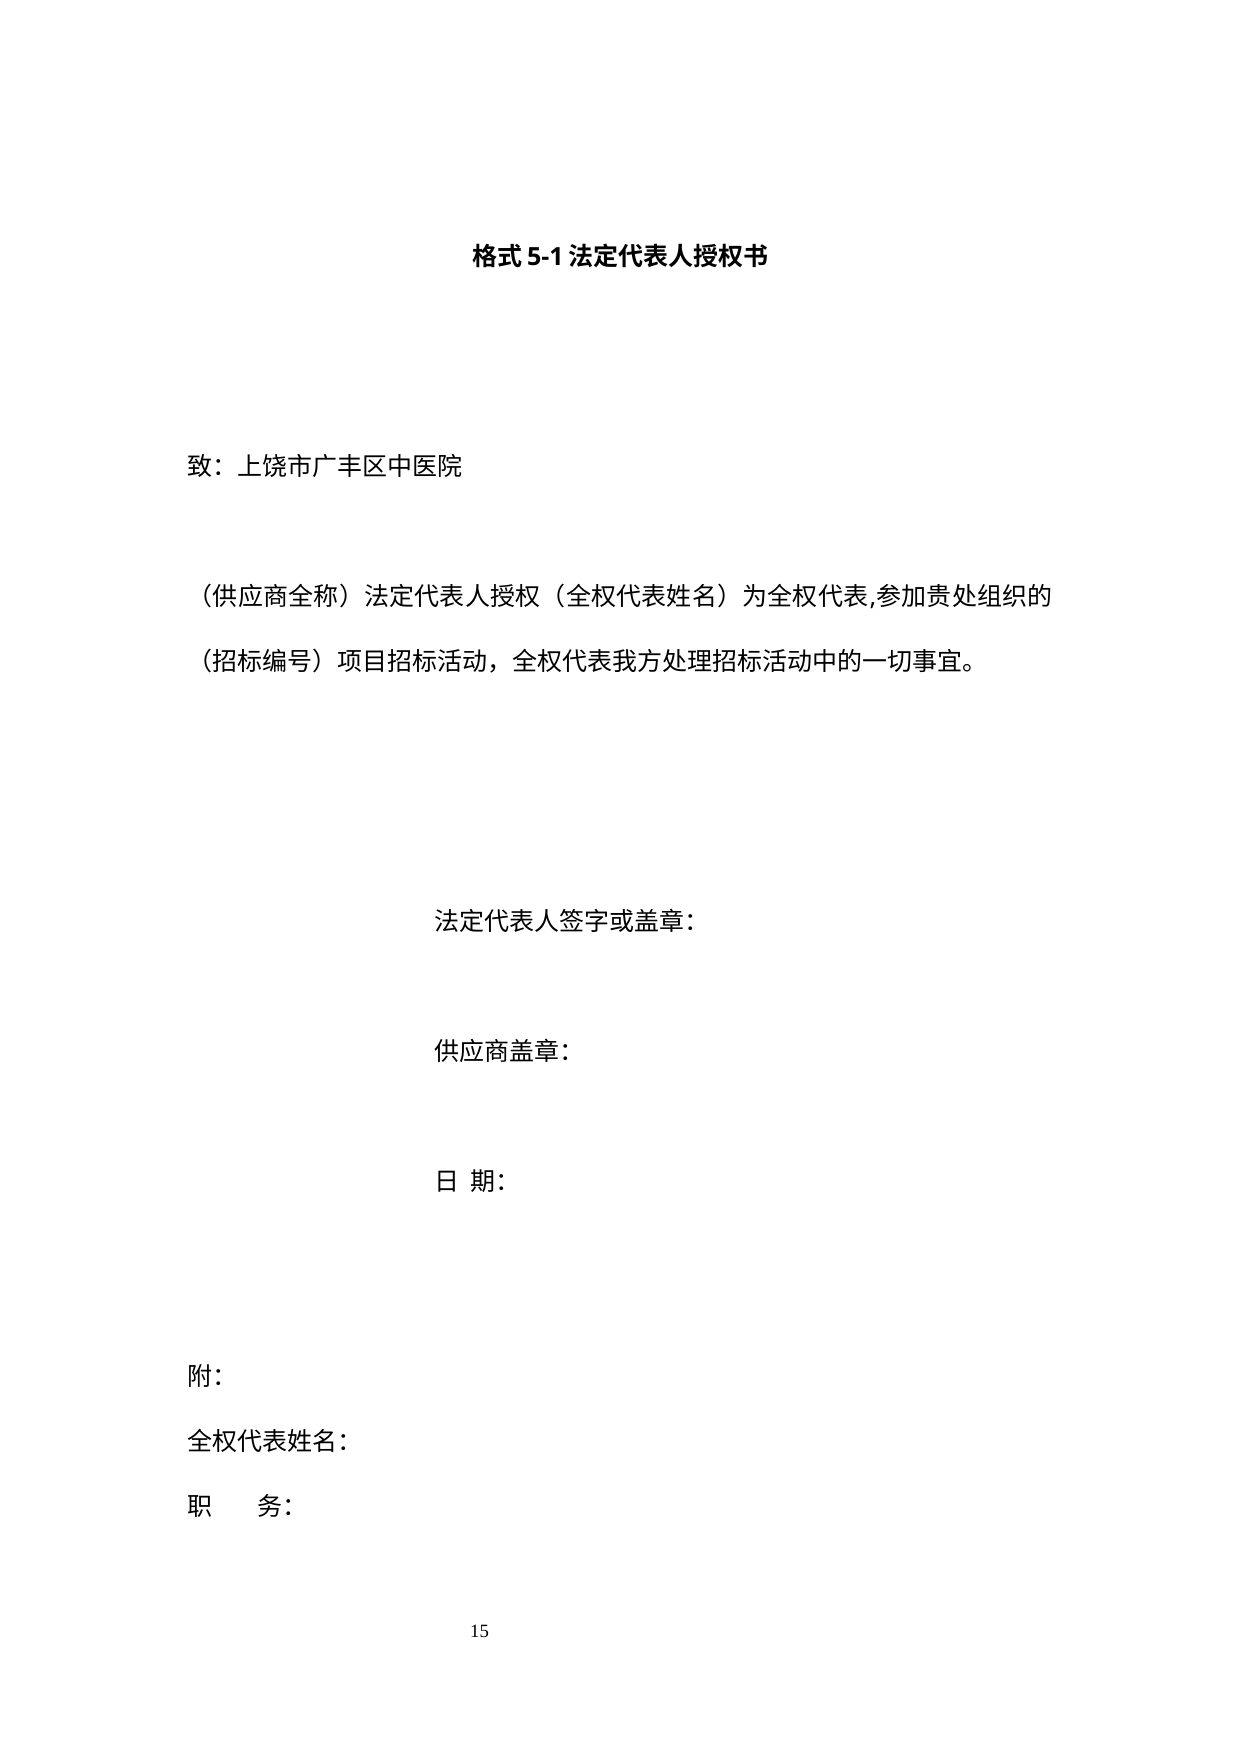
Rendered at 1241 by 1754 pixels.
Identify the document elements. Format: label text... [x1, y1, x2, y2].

text 附： [187, 1342, 1053, 1407]
subtitle 格式5-1法定代表人授权书 [187, 222, 1053, 287]
text 供应商盖章： [187, 1017, 1053, 1082]
text 职 务： [187, 1472, 1053, 1537]
text 日 期： [187, 1147, 1053, 1212]
text （供应商全称）法定代表人授权（全权代表姓名）为全权代表,参加贵处组织的（招标编号）项目招标活动，全权代表我方处理招标活动中的一切事宜。 [187, 562, 1053, 692]
text 全权代表姓名： [187, 1407, 1053, 1472]
text 法定代表人签字或盖章： [187, 887, 1053, 952]
text 致：上饶市广丰区中医院 [187, 432, 1053, 497]
